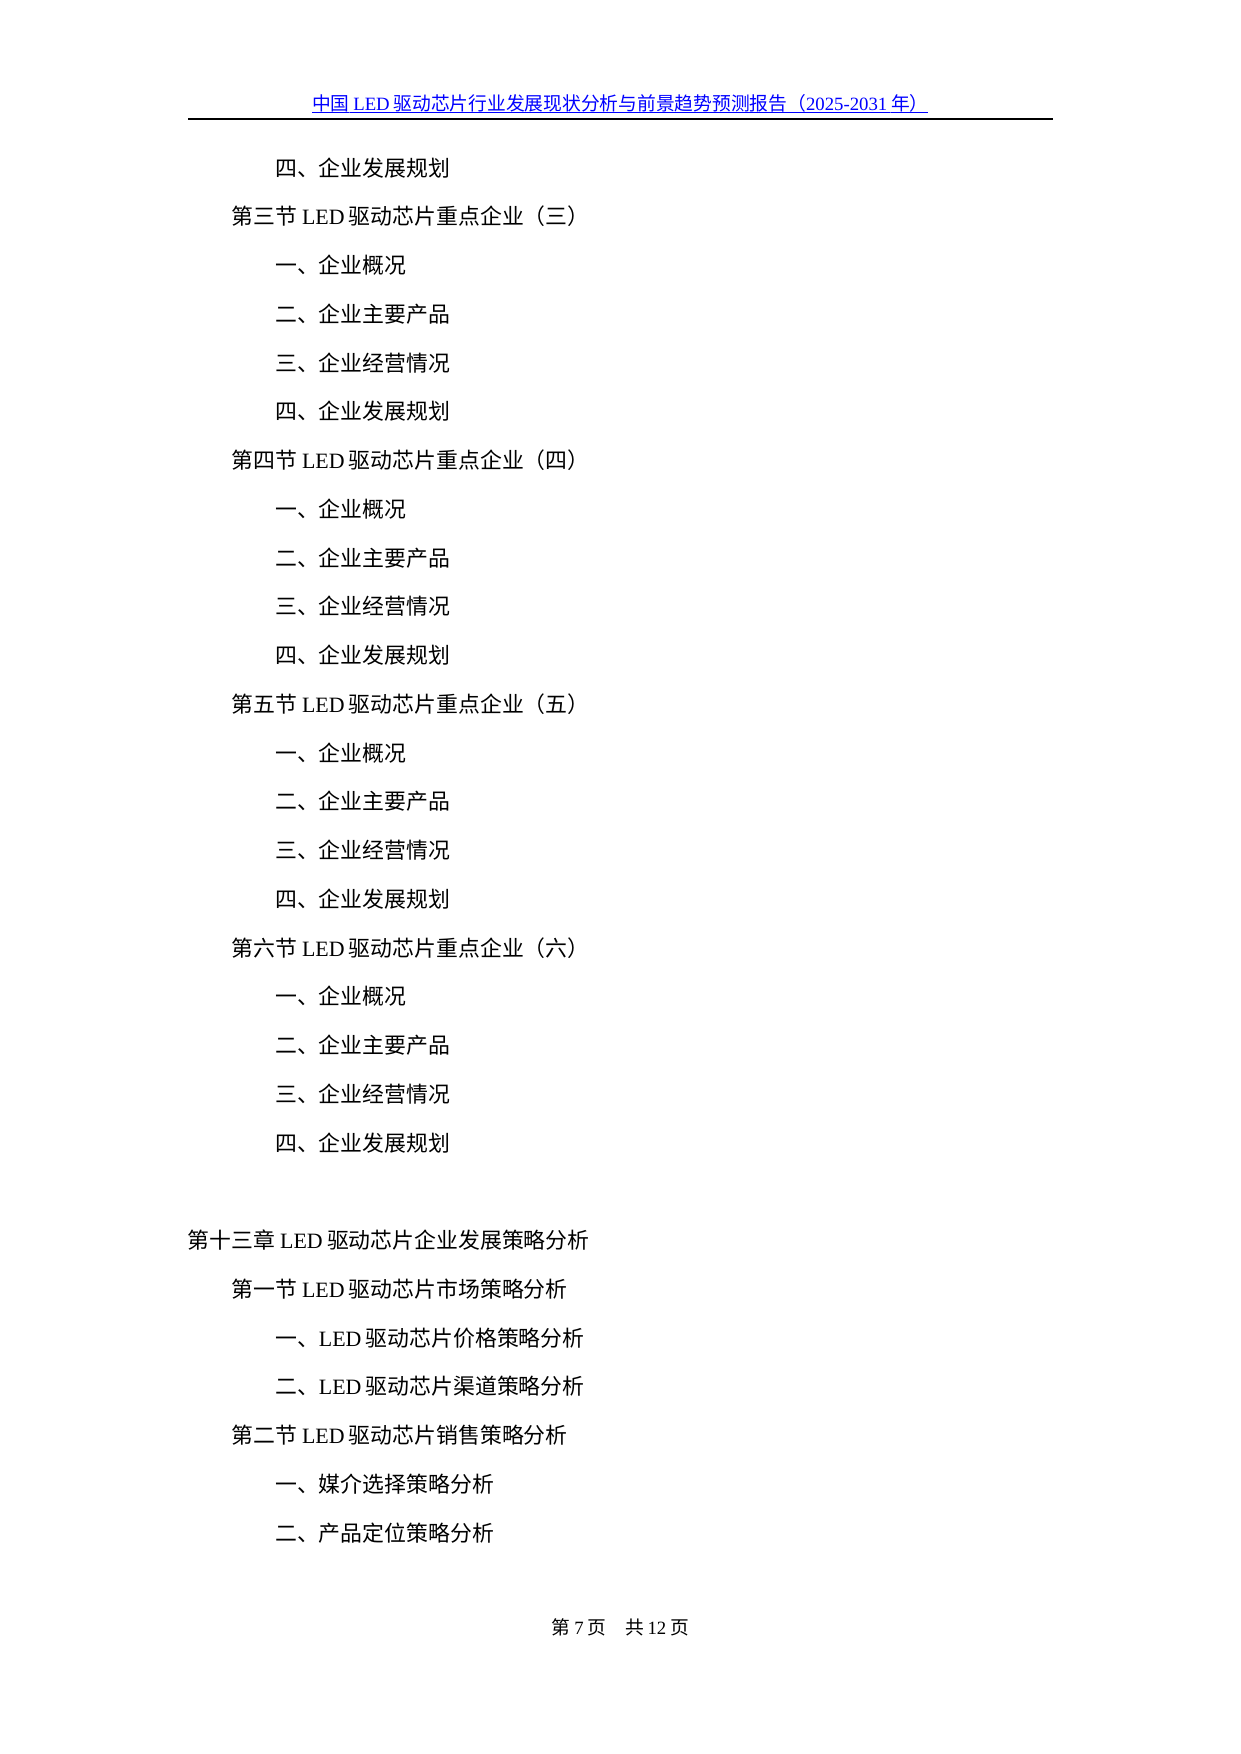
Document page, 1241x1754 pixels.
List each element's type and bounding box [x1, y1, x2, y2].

text [187, 150, 1053, 1548]
